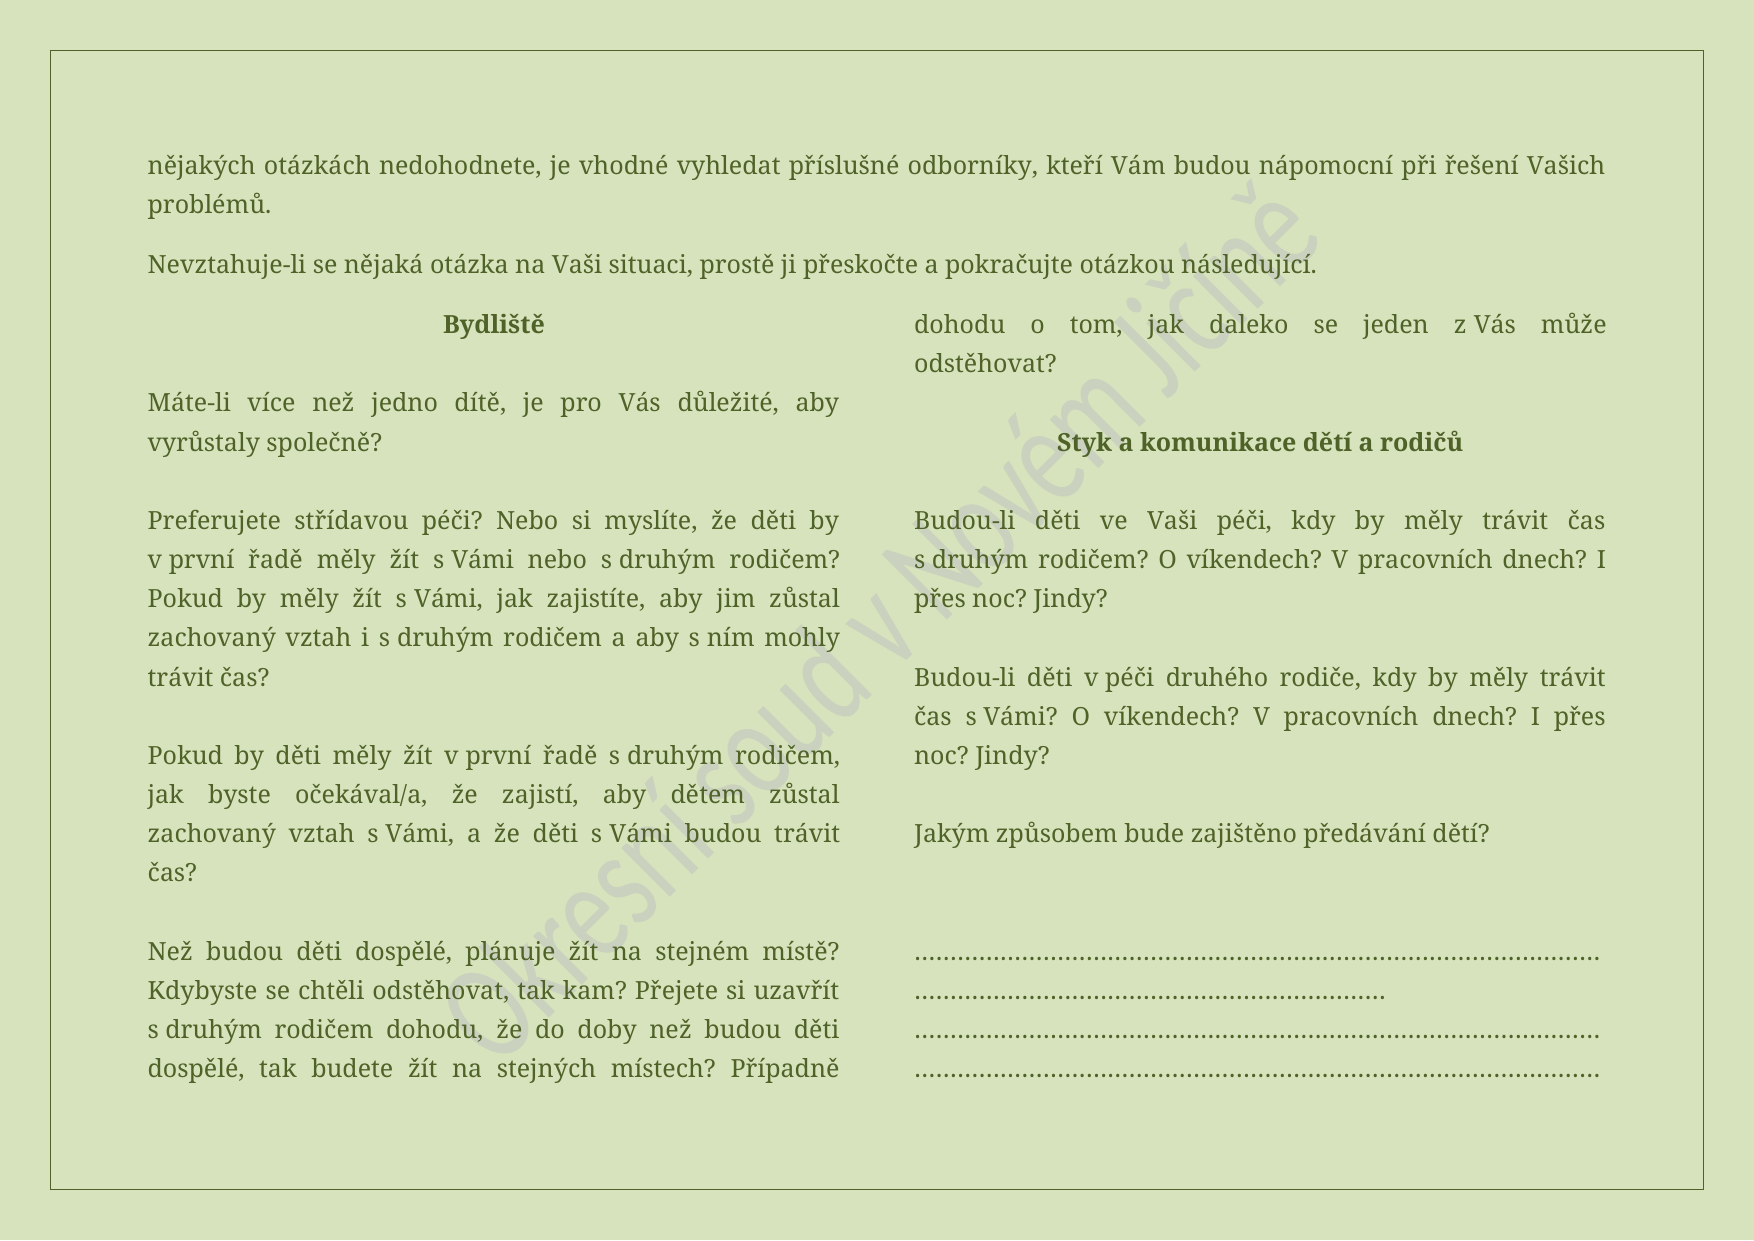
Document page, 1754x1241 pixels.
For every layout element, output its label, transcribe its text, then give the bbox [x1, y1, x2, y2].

list Než budou děti dospělé, plánuje žít na stejném místě? Kdybyste se chtěli odstěhovat, tak kam? Přejete si uzavřít s druhým rodičem dohodu, že do doby než budou děti dospělé, tak budete žít na stejných místech? Případně dohodu o tom, jak daleko se jeden z Vás může odstěhovat? [914, 307, 1606, 380]
list Jakým způsobem bude zajištěno předávání dětí? [914, 816, 1606, 850]
list Budou-li děti v péči druhého rodiče, kdy by měly trávit čas s Vámi? O víkendech? V pracovních dnech? I přes noc? Jindy? [914, 659, 1606, 772]
list Styk a komunikace dětí a rodičů [914, 424, 1606, 458]
list Pokud by děti měly žít v první řadě s druhým rodičem, jak byste očekával/a, že zajistí, aby dětem zůstal zachovaný vztah s Vámi, a že děti s Vámi budou trávit čas? [147, 738, 840, 889]
list ……………………………………………………………………………………………………………………………………………… [914, 933, 1606, 1007]
list Než budou děti dospělé, plánuje žít na stejném místě? Kdybyste se chtěli odstěhovat, tak kam? Přejete si uzavřít s druhým rodičem dohodu, že do doby než budou děti dospělé, tak budete žít na stejných místech? Případně dohodu o tom, jak daleko se jeden z Vás může odstěhovat? [147, 933, 840, 1085]
list Preferujete střídavou péči? Nebo si myslíte, že děti by v první řadě měly žít s Vámi nebo s druhým rodičem? Pokud by měly žít s Vámi, jak zajistíte, aby jim zůstal zachovaný vztah i s druhým rodičem a aby s ním mohly trávit čas? [147, 503, 840, 693]
text Nevztahuje-li se nějaká otázka na Vaši situaci, prostě ji přeskočte a pokračujte otázkou následující. [147, 247, 1606, 281]
list Máte-li více než jedno dítě, je pro Vás důležité, aby vyrůstaly společně? [147, 385, 840, 458]
list Budou-li děti ve Vaši péči, kdy by měly trávit čas s druhým rodičem? O víkendech? V pracovních dnech? I přes noc? Jindy? [914, 503, 1606, 615]
list Bydliště [147, 307, 840, 341]
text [147, 148, 1606, 221]
